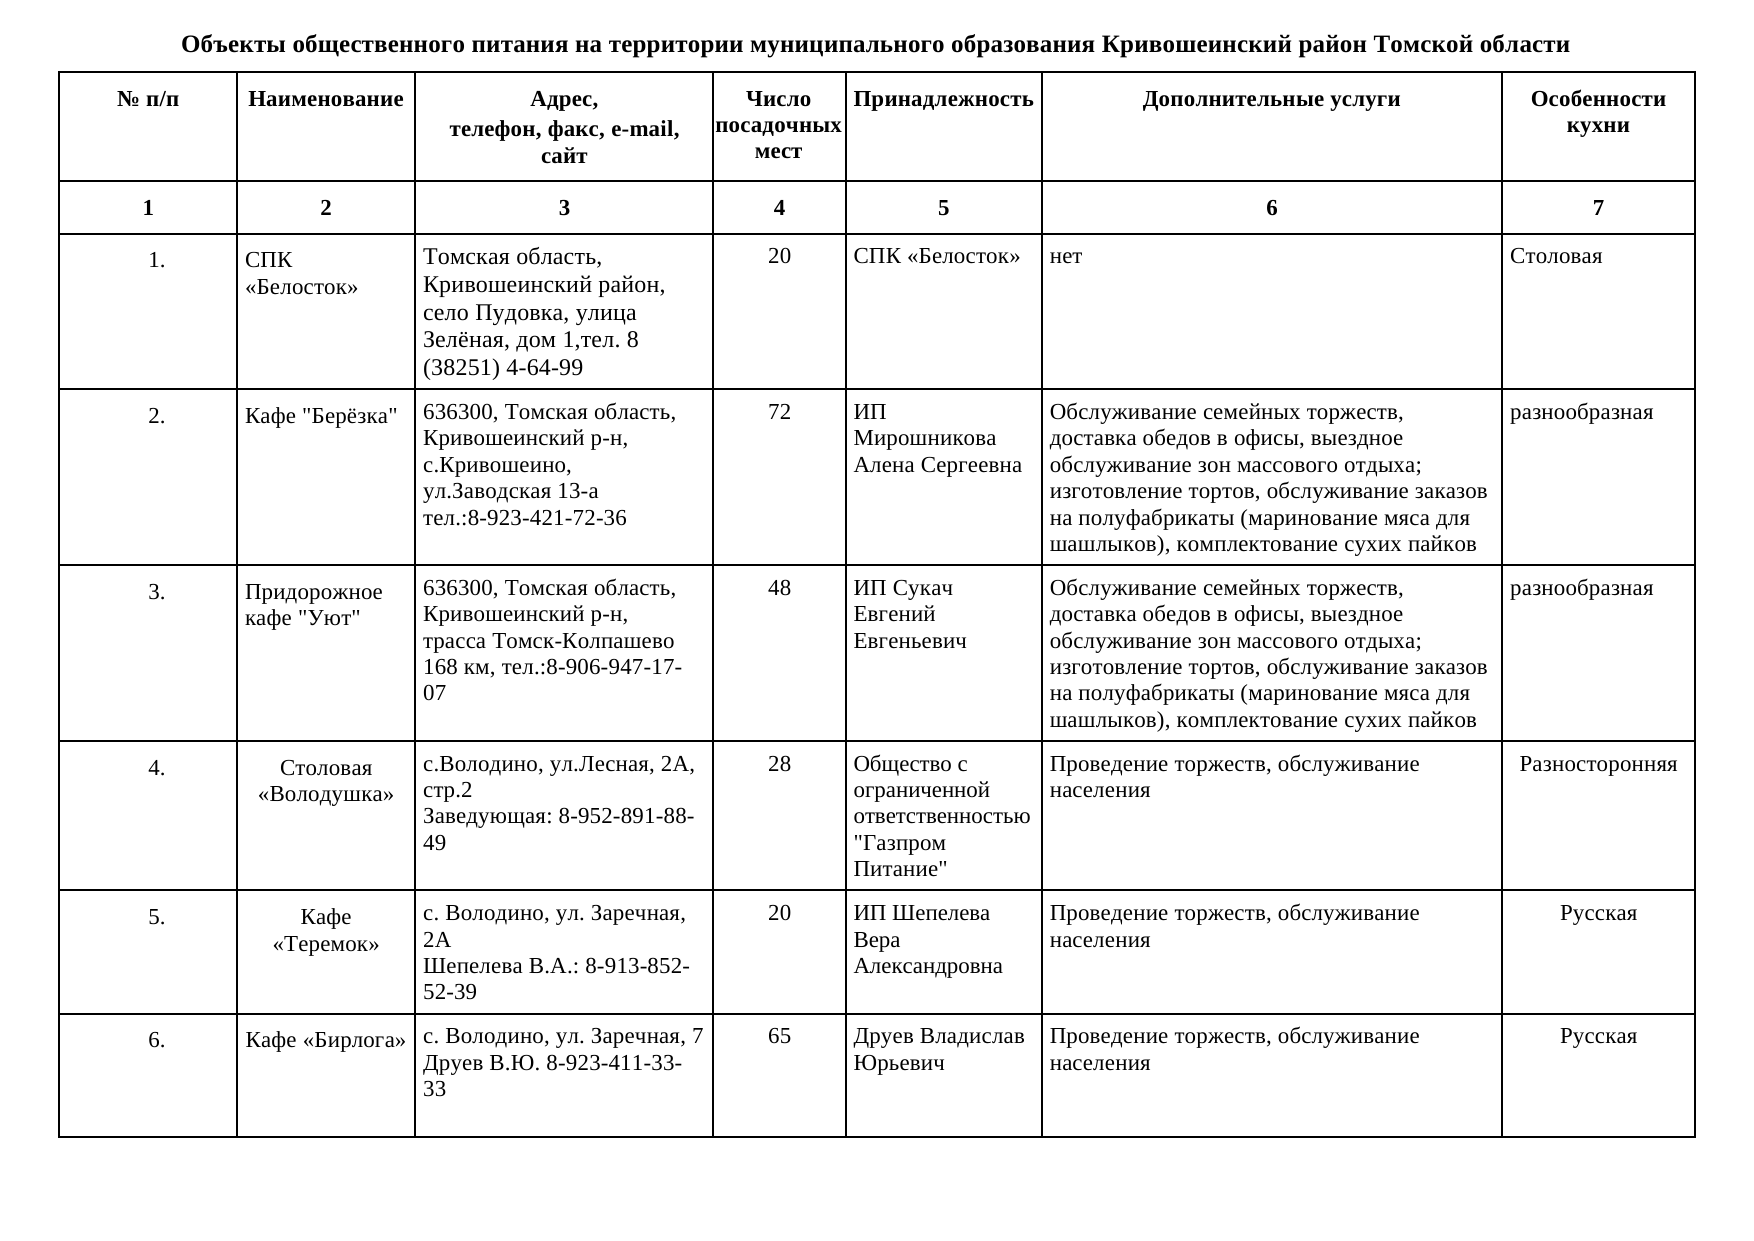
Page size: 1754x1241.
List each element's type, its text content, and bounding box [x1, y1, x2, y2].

table_header Наименование [238, 73, 414, 180]
table_header № п/п [60, 73, 236, 180]
table_cell 20 [714, 891, 845, 1012]
table_cell Проведение торжеств, обслуживание населения [1043, 891, 1501, 1012]
text Объекты общественного питания на территории муниципального образования Кривошеинский район Томской области [59, 29, 1695, 58]
table_cell СПК «Белосток» [238, 235, 414, 388]
table_cell с. Володино, ул. Заречная, 2А Шепелева В.А.: 8-913-852-52-39 [416, 891, 712, 1012]
table_cell 20 [714, 235, 845, 388]
table_cell разнообразная [1503, 566, 1694, 740]
table_cell Проведение торжеств, обслуживание населения [1043, 742, 1501, 889]
table_cell 1 [60, 182, 236, 232]
table_cell Друев Владислав Юрьевич [847, 1015, 1041, 1136]
table_cell Русская [1503, 1015, 1694, 1136]
table_header Число посадочных мест [714, 73, 845, 180]
table_cell Обслуживание семейных торжеств, доставка обедов в офисы, выездное обслуживание зон массового отдыха; изготовление тортов, обслуживание заказов на полуфабрикаты (маринование мяса для шашлыков), комплектование сухих пайков [1043, 390, 1501, 564]
table_cell Кафе «Теремок» [238, 891, 414, 1012]
table_cell 636300, Томская область, Кривошеинский р-н, трасса Томск-Колпашево 168 км, тел.:8-906-947-17-07 [416, 566, 712, 740]
table_cell 4 [714, 182, 845, 232]
table_cell Придорожное кафе "Уют" [238, 566, 414, 740]
table_cell с. Володино, ул. Заречная, 7 Друев В.Ю. 8-923-411-33-33 [416, 1015, 712, 1136]
table_cell нет [1043, 235, 1501, 388]
table_cell 65 [714, 1015, 845, 1136]
table_cell 48 [714, 566, 845, 740]
table_cell Общество с ограниченной ответственностью "Газпром Питание" [847, 742, 1041, 889]
table_cell Проведение торжеств, обслуживание населения [1043, 1015, 1501, 1136]
table_header Особенности кухни [1503, 73, 1694, 180]
table_cell ИП Мирошникова Алена Сергеевна [847, 390, 1041, 564]
table_cell Разносторонняя [1503, 742, 1694, 889]
table_cell 72 [714, 390, 845, 564]
table_cell Обслуживание семейных торжеств, доставка обедов в офисы, выездное обслуживание зон массового отдыха; изготовление тортов, обслуживание заказов на полуфабрикаты (маринование мяса для шашлыков), комплектование сухих пайков [1043, 566, 1501, 740]
table_cell 2 [238, 182, 414, 232]
table_cell СПК «Белосток» [847, 235, 1041, 388]
table_cell Томская область, Кривошеинский район, село Пудовка, улица Зелёная, дом 1,тел. 8 (38251) 4-64-99 [416, 235, 712, 388]
table_cell с.Володино, ул.Лесная, 2А, стр.2 Заведующая: 8-952-891-88-49 [416, 742, 712, 889]
table_header Дополнительные услуги [1043, 73, 1501, 180]
table_cell Столовая [1503, 235, 1694, 388]
table_cell 6 [1043, 182, 1501, 232]
table_cell [60, 742, 236, 889]
table_cell 7 [1503, 182, 1694, 232]
table_cell 3 [416, 182, 712, 232]
table_cell [60, 891, 236, 1012]
table_cell Столовая «Володушка» [238, 742, 414, 889]
table_cell 28 [714, 742, 845, 889]
table_cell 5 [847, 182, 1041, 232]
table_cell [60, 1015, 236, 1136]
table_cell [60, 566, 236, 740]
table_cell Кафе «Бирлога» [238, 1015, 414, 1136]
table_cell Русская [1503, 891, 1694, 1012]
table_cell ИП Шепелева Вера Александровна [847, 891, 1041, 1012]
table_cell [60, 235, 236, 388]
table_cell Кафе "Берёзка" [238, 390, 414, 564]
table_cell ИП Сукач Евгений Евгеньевич [847, 566, 1041, 740]
table_cell [60, 390, 236, 564]
table_header Адрес, телефон, факс, e-mail, сайт [416, 73, 712, 180]
table_header Принадлежность [847, 73, 1041, 180]
table_cell 636300, Томская область, Кривошеинский р-н, с.Кривошеино, ул.Заводская 13-а тел.:8-923-421-72-36 [416, 390, 712, 564]
table_cell разнообразная [1503, 390, 1694, 564]
